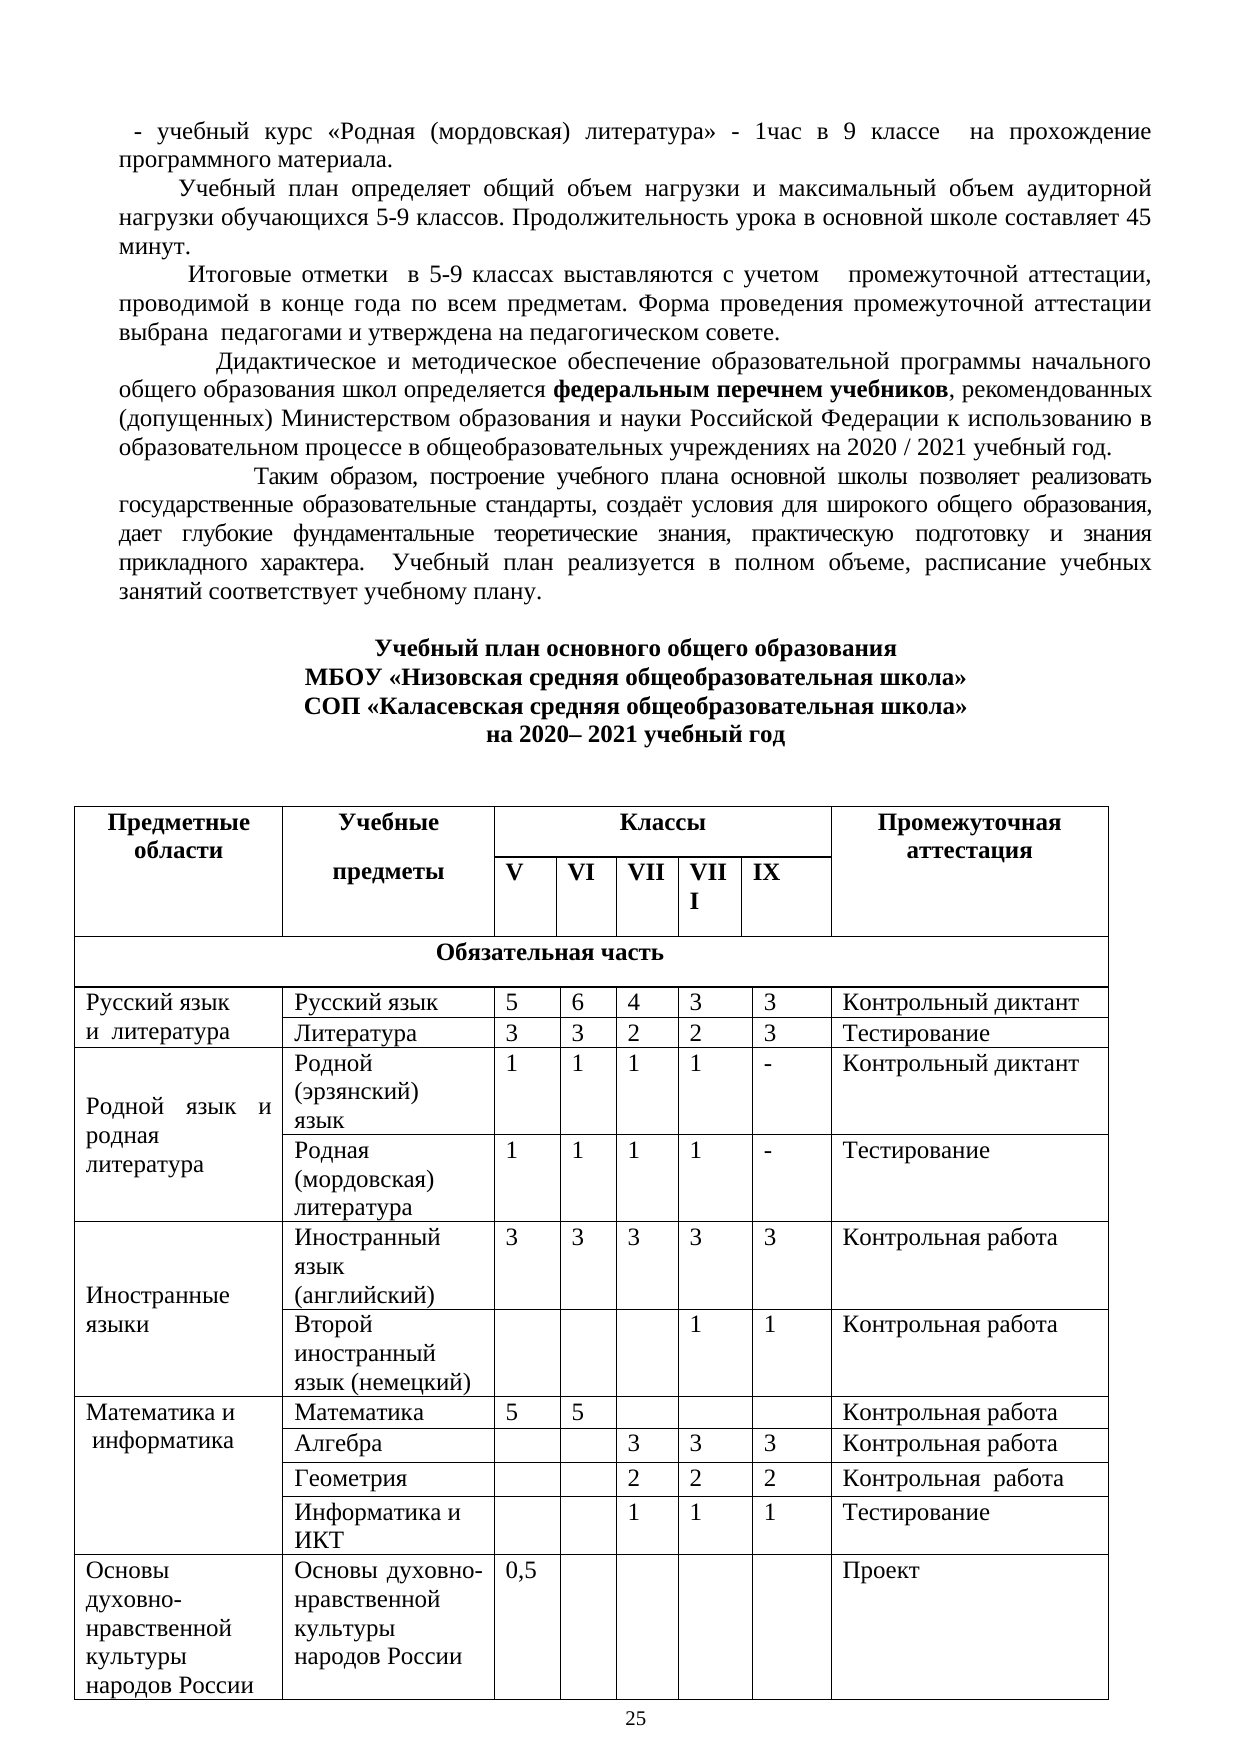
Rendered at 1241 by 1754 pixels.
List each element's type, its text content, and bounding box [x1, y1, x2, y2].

table_cell 3 [617, 1429, 678, 1462]
table_cell Основы духовно-нравственной культуры народов России [283, 1555, 494, 1699]
table_cell Контрольный диктант [832, 1048, 1108, 1134]
table_header Учебные предметы [283, 807, 494, 936]
table_cell Родной (эрзянский) язык [283, 1048, 494, 1134]
table_cell 1 [495, 1135, 560, 1221]
table_cell - [753, 1048, 831, 1134]
table_header Промежуточная аттестация [832, 807, 1108, 936]
table_cell 3 [679, 1222, 752, 1308]
table_cell [679, 1397, 752, 1427]
table_cell Литература [283, 1018, 494, 1047]
table_cell 1 [679, 1048, 752, 1134]
table_cell Иностранный язык (английский) [283, 1222, 494, 1308]
table_cell 3 [617, 1222, 678, 1308]
table_cell Русский язык [283, 988, 494, 1017]
table_cell 2 [617, 1018, 678, 1047]
table_cell Контрольная работа [832, 1222, 1108, 1308]
table_cell IX [742, 858, 831, 936]
table_cell [679, 1555, 752, 1699]
table_cell 3 [495, 1018, 560, 1047]
table_cell [753, 1397, 831, 1427]
table_cell 2 [753, 1463, 831, 1496]
text СОП «Каласевская средняя общеобразовательная школа» [119, 691, 1152, 719]
text Учебный план определяет общий объем нагрузки и максимальный объем аудиторной нагрузки обучающихся 5-9 классов. Продолжительность урока в основной школе составляет 45 минут. [119, 173, 1152, 259]
text Итоговые отметки в 5-9 классах выставляются с учетом промежуточной аттестации, проводимой в конце года по всем предметам. Форма проведения промежуточной аттестации выбрана педагогами и утверждена на педагогическом совете. [119, 259, 1152, 346]
table_cell Контрольная работа [832, 1429, 1108, 1462]
table_cell 1 [679, 1310, 752, 1396]
table_cell 5 [561, 1397, 616, 1427]
table_cell Геометрия [283, 1463, 494, 1496]
table_cell V [495, 858, 556, 936]
table_cell 3 [495, 1222, 560, 1308]
table_cell 3 [753, 1018, 831, 1047]
table_cell [753, 1555, 831, 1699]
table_cell 5 [495, 1397, 560, 1427]
text Учебный план основного общего образования [119, 633, 1152, 662]
table_cell Родной язык и родная литература [75, 1048, 282, 1221]
table_cell Контрольная работа [832, 1397, 1108, 1427]
text МБОУ «Низовская средняя общеобразовательная школа» [119, 662, 1152, 691]
table_cell 3 [679, 1429, 752, 1462]
table_cell 0,5 [495, 1555, 560, 1699]
table_cell 1 [679, 1135, 752, 1221]
table_cell - [753, 1135, 831, 1221]
table_cell Контрольная работа [832, 1310, 1108, 1396]
table_cell 3 [679, 988, 752, 1017]
table_cell 5 [495, 988, 560, 1017]
table_cell 1 [617, 1497, 678, 1554]
table_cell Русский язык и литература [75, 988, 282, 1047]
table_cell Второй иностранный язык (немецкий) [283, 1310, 494, 1396]
table_cell Тестирование [832, 1018, 1108, 1047]
table_cell Контрольная работа [832, 1463, 1108, 1496]
table_cell 2 [617, 1463, 678, 1496]
table_cell 4 [617, 988, 678, 1017]
text на 2020– 2021 учебный год [119, 719, 1152, 748]
table_cell [561, 1429, 616, 1462]
table_cell Математика и информатика [75, 1397, 282, 1554]
table_cell 1 [617, 1048, 678, 1134]
table_cell [617, 1397, 678, 1427]
table_cell Родная (мордовская) литература [283, 1135, 494, 1221]
table_cell 1 [561, 1135, 616, 1221]
table_cell 3 [753, 988, 831, 1017]
table_cell [561, 1310, 616, 1396]
table_cell 1 [561, 1048, 616, 1134]
table_cell VIII [679, 858, 741, 936]
table_cell 1 [617, 1135, 678, 1221]
table_cell Информатика и ИКТ [283, 1497, 494, 1554]
table_cell Математика [283, 1397, 494, 1427]
text Таким образом, построение учебного плана основной школы позволяет реализовать государственные образовательные стандарты, создаёт условия для широкого общего образования, дает глубокие фундаментальные теоретические знания, практическую подготовку и знания прикладного характера. Учебный план реализуется в полном объеме, расписание учебных занятий соответствует учебному плану. [119, 461, 1152, 604]
table_cell [495, 1429, 560, 1462]
table_cell [561, 1497, 616, 1554]
table_cell 1 [679, 1497, 752, 1554]
table_cell [617, 1310, 678, 1396]
text - учебный курс «Родная (мордовская) литература» - 1час в 9 классе на прохождение программного материала. [119, 116, 1152, 173]
table_cell 2 [679, 1463, 752, 1496]
table_cell [561, 1463, 616, 1496]
text Дидактическое и методическое обеспечение образовательной программы начального общего образования школ определяется федеральным перечнем учебников, рекомендованных (допущенных) Министерством образования и науки Российской Федерации к использованию в образовательном процессе в общеобразовательных учреждениях на 2020 / 2021 учебный год. [119, 346, 1152, 461]
table_header Предметные области [75, 807, 282, 936]
table_cell [495, 1463, 560, 1496]
table_cell 3 [753, 1222, 831, 1308]
table_cell Контрольный диктант [832, 988, 1108, 1017]
table_cell [495, 1310, 560, 1396]
table_cell [561, 1555, 616, 1699]
table_cell 1 [753, 1310, 831, 1396]
table_cell Иностранные языки [75, 1222, 282, 1396]
table_cell Тестирование [832, 1497, 1108, 1554]
table_cell Основы духовно-нравственной культуры народов России [75, 1555, 282, 1699]
table_cell 1 [753, 1497, 831, 1554]
table_cell Обязательная часть [75, 937, 1108, 986]
table_cell 1 [495, 1048, 560, 1134]
table_cell [495, 1497, 560, 1554]
table_cell 3 [561, 1222, 616, 1308]
table_cell 3 [753, 1429, 831, 1462]
table_cell 2 [679, 1018, 752, 1047]
table_header Классы [495, 807, 831, 856]
table_cell Проект [832, 1555, 1108, 1699]
table_cell Алгебра [283, 1429, 494, 1462]
table_cell Тестирование [832, 1135, 1108, 1221]
table_cell VII [617, 858, 678, 936]
table_cell [617, 1555, 678, 1699]
table_cell 3 [561, 1018, 616, 1047]
table_cell VI [557, 858, 616, 936]
table_cell 6 [561, 988, 616, 1017]
